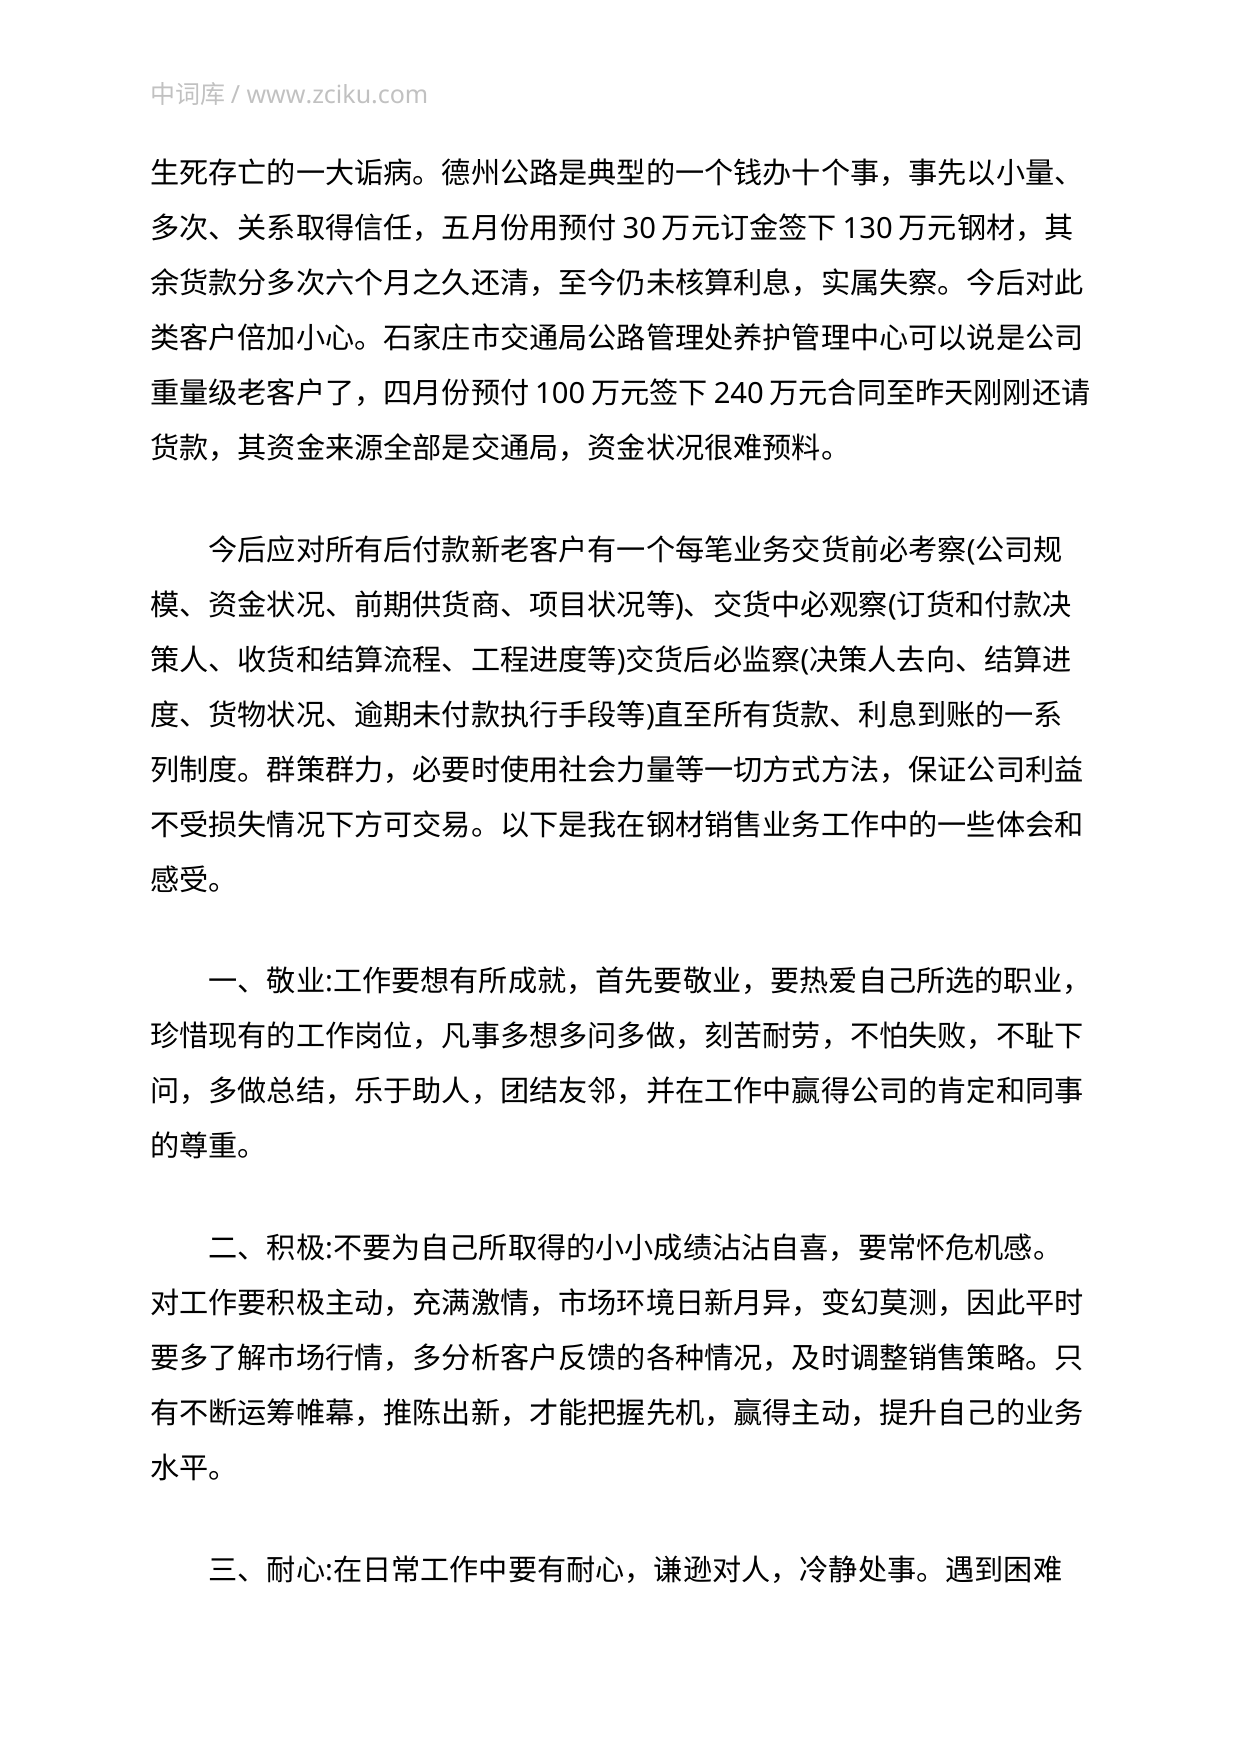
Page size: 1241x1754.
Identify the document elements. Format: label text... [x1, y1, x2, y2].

text 一、敬业:工作要想有所成就，首先要敬业，要热爱自己所选的职业，珍惜现有的工作岗位，凡事多想多问多做，刻苦耐劳，不怕失败，不耻下问，多做总结，乐于助人，团结友邻，并在工作中赢得公司的肯定和同事的尊重。 [150, 958, 1090, 1165]
text 二、积极:不要为自己所取得的小小成绩沾沾自喜，要常怀危机感。对工作要积极主动，充满激情，市场环境日新月异，变幻莫测，因此平时要多了解市场行情，多分析客户反馈的各种情况，及时调整销售策略。只有不断运筹帷幕，推陈出新，才能把握先机，赢得主动，提升自己的业务水平。 [150, 1224, 1090, 1487]
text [150, 150, 1090, 467]
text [150, 1546, 1090, 1588]
text 今后应对所有后付款新老客户有一个每笔业务交货前必考察(公司规模、资金状况、前期供货商、项目状况等)、交货中必观察(订货和付款决策人、收货和结算流程、工程进度等)交货后必监察(决策人去向、结算进度、货物状况、逾期未付款执行手段等)直至所有货款、利息到账的一系列制度。群策群力，必要时使用社会力量等一切方式方法，保证公司利益不受损失情况下方可交易。以下是我在钢材销售业务工作中的一些体会和感受。 [150, 526, 1090, 898]
